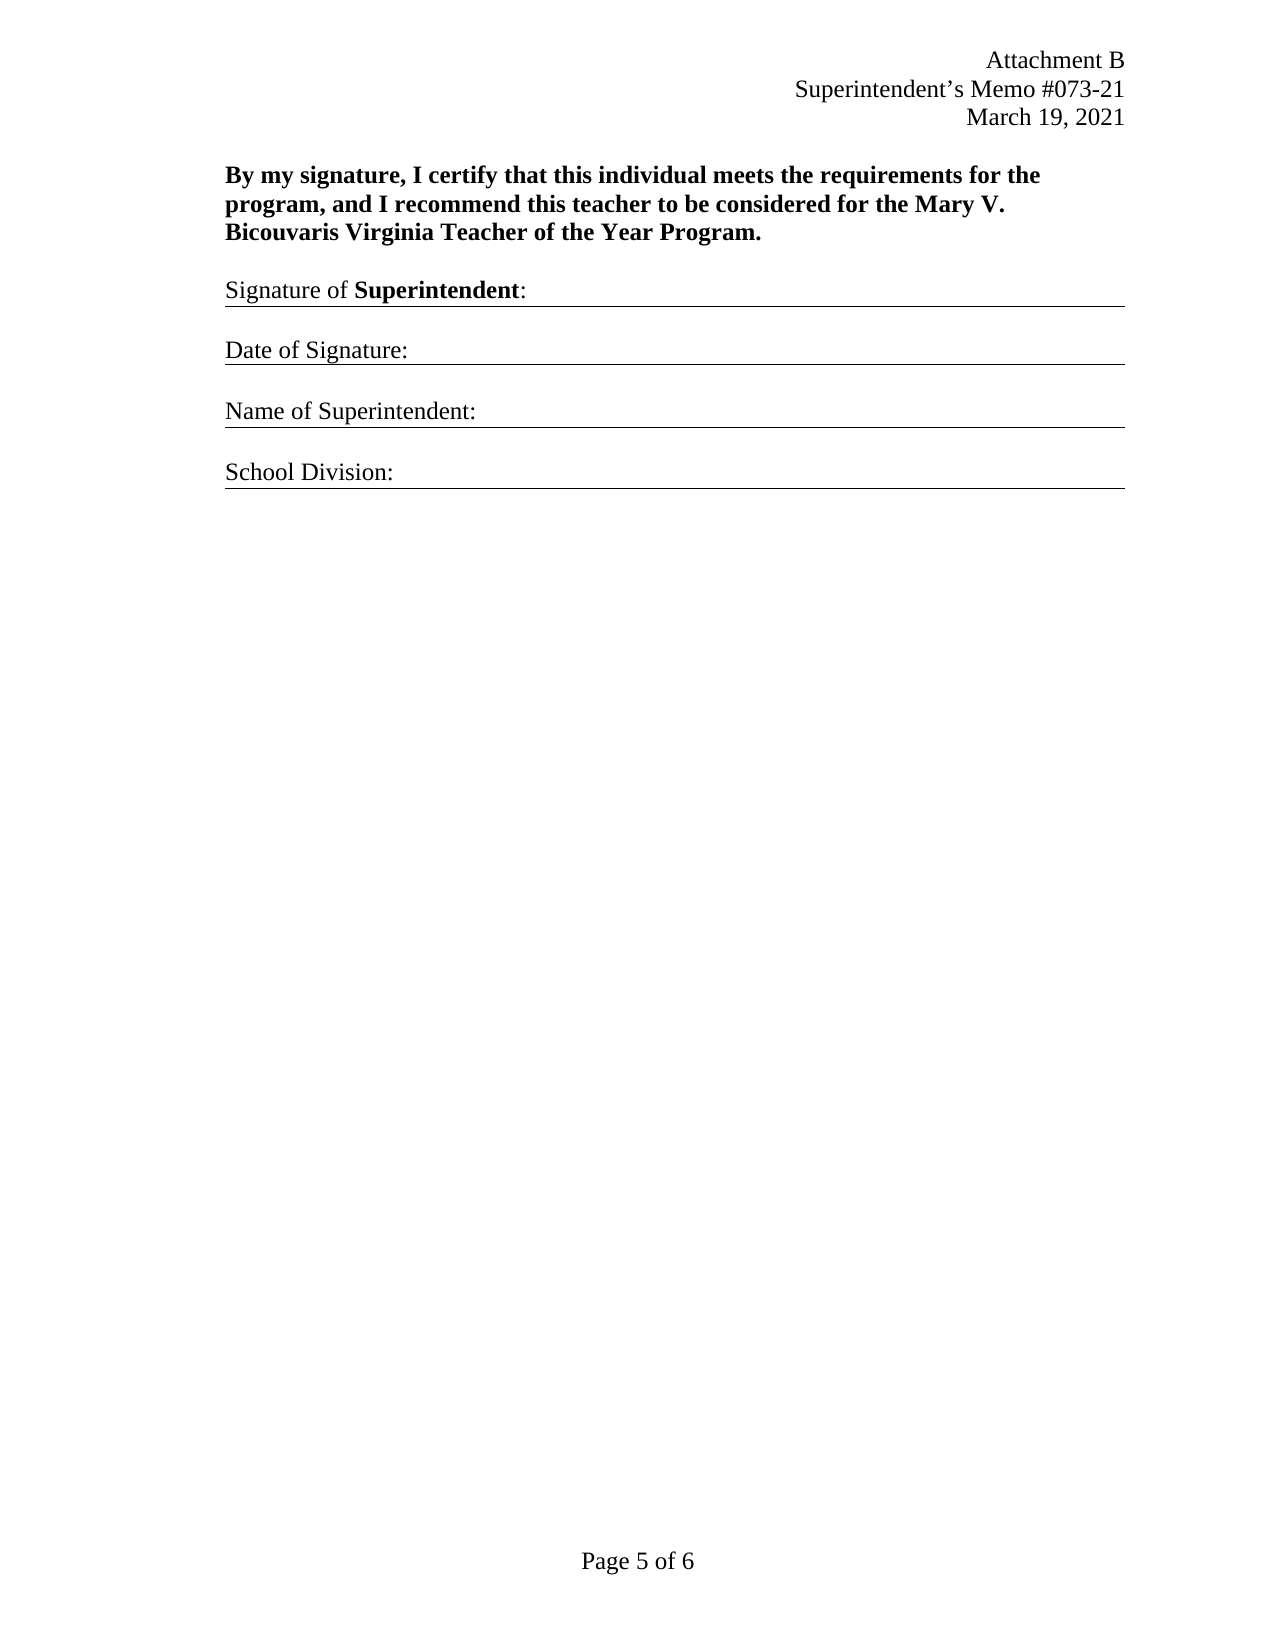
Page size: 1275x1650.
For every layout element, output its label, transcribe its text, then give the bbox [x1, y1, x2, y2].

text By my signature, I certify that this individual meets the requirements for the program, and I recommend this teacher to be considered for the Mary V. Bicouvaris Virginia Teacher of the Year Program. [225, 160, 1125, 246]
text School Division: [225, 457, 1125, 488]
text Date of Signature: [225, 336, 1125, 364]
text Signature of Superintendent: [225, 275, 1125, 306]
text Name of Superintendent: [225, 393, 1125, 427]
